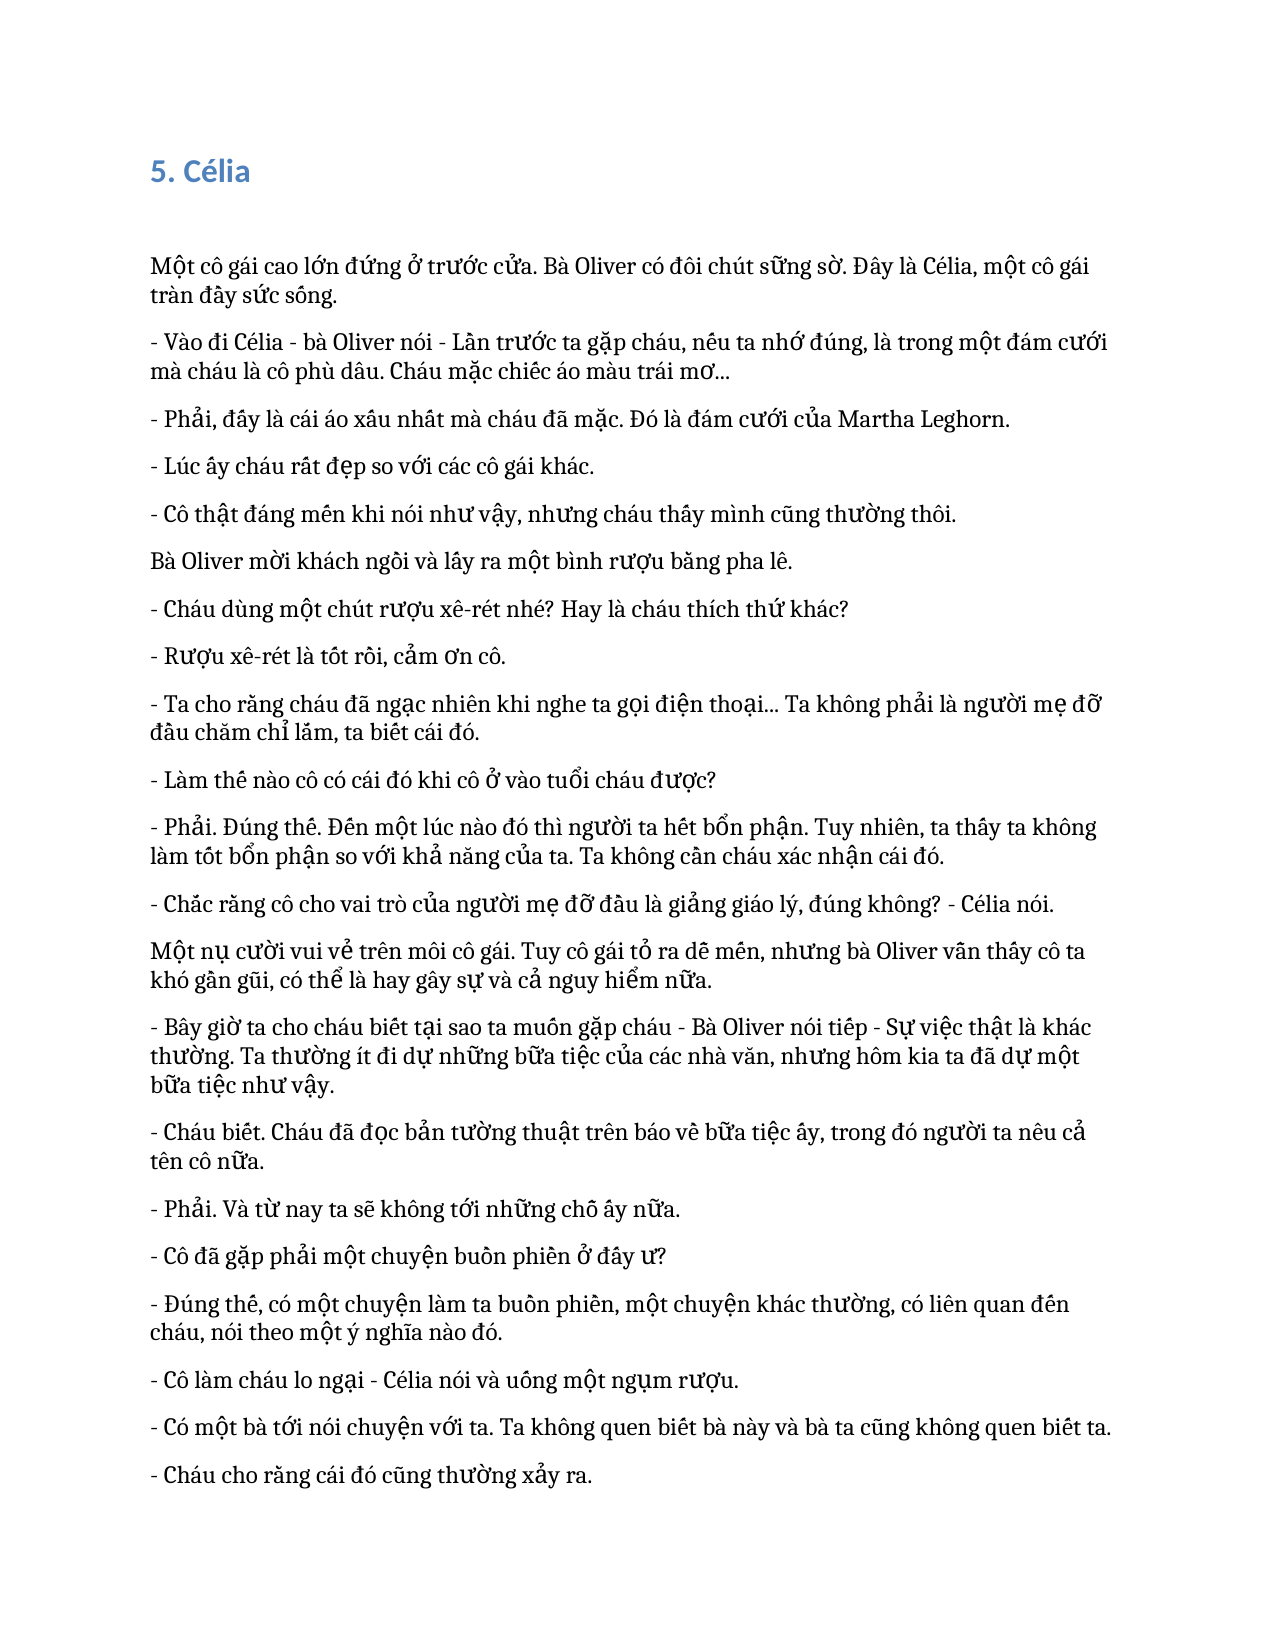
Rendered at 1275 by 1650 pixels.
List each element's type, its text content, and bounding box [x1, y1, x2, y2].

text - Chắc rằng cô cho vai trò của người mẹ đỡ đầu là giảng giáo lý, đúng không? - Célia nói. [150, 889, 1125, 918]
text - Rượu xê-rét là tốt rồi, cảm ơn cô. [150, 642, 1125, 671]
text - Cháu cho rằng cái đó cũng thường xảy ra. [150, 1461, 1125, 1489]
text - Phải. Và từ nay ta sẽ không tới những chỗ ấy nữa. [150, 1194, 1125, 1223]
text - Lúc ấy cháu rất đẹp so với các cô gái khác. [150, 452, 1125, 481]
text - Cháu dùng một chút rượu xê-rét nhé? Hay là cháu thích thứ khác? [150, 594, 1125, 623]
text - Phải. Đúng thế. Đến một lúc nào đó thì người ta hết bổn phận. Tuy nhiên, ta thấy ta không làm tốt bổn phận so với khả năng của ta. Ta không cần cháu xác nhận cái đó. [150, 813, 1125, 871]
text - Cô đã gặp phải một chuyện buồn phiền ở đấy ư? [150, 1242, 1125, 1271]
text - Phải, đấy là cái áo xấu nhất mà cháu đã mặc. Đó là đám cưới của Martha Leghorn. [150, 404, 1125, 433]
text - Làm thế nào cô có cái đó khi cô ở vào tuổi cháu được? [150, 766, 1125, 794]
text Bà Oliver mời khách ngồi và lấy ra một bình rượu bằng pha lê. [150, 547, 1125, 576]
text Một nụ cười vui vẻ trên môi cô gái. Tuy cô gái tỏ ra dễ mến, nhưng bà Oliver vẫn thấy cô ta khó gần gũi, có thể là hay gây sự và cả nguy hiểm nữa. [150, 937, 1125, 994]
text - Cô thật đáng mến khi nói như vậy, nhưng cháu thấy mình cũng thường thôi. [150, 499, 1125, 528]
text - Vào đi Célia - bà Oliver nói - Lần trước ta gặp cháu, nếu ta nhớ đúng, là trong một đám cưới mà cháu là cô phù dâu. Cháu mặc chiếc áo màu trái mơ... [150, 328, 1125, 386]
text - Ta cho rằng cháu đã ngạc nhiên khi nghe ta gọi điện thoại... Ta không phải là người mẹ đỡ đầu chăm chỉ lắm, ta biết cái đó. [150, 689, 1125, 747]
text - Có một bà tới nói chuyện với ta. Ta không quen biết bà này và bà ta cũng không quen biết ta. [150, 1413, 1125, 1442]
text - Cô làm cháu lo ngại - Célia nói và uống một ngụm rượu. [150, 1366, 1125, 1394]
text Một cô gái cao lớn đứng ở trước cửa. Bà Oliver có đôi chút sững sờ. Đây là Célia, một cô gái tràn đầy sức sống. [150, 194, 1125, 309]
text - Đúng thế, có một chuyện làm ta buồn phiền, một chuyện khác thường, có liên quan đến cháu, nói theo một ý nghĩa nào đó. [150, 1289, 1125, 1347]
subtitle 5. Célia [150, 150, 1125, 191]
text - Bây giờ ta cho cháu biết tại sao ta muốn gặp cháu - Bà Oliver nói tiếp - Sự việc thật là khác thường. Ta thường ít đi dự những bữa tiệc của các nhà văn, nhưng hôm kia ta đã dự một bữa tiệc như vậy. [150, 1013, 1125, 1099]
text - Cháu biết. Cháu đã đọc bản tường thuật trên báo về bữa tiệc ấy, trong đó người ta nêu cả tên cô nữa. [150, 1118, 1125, 1176]
